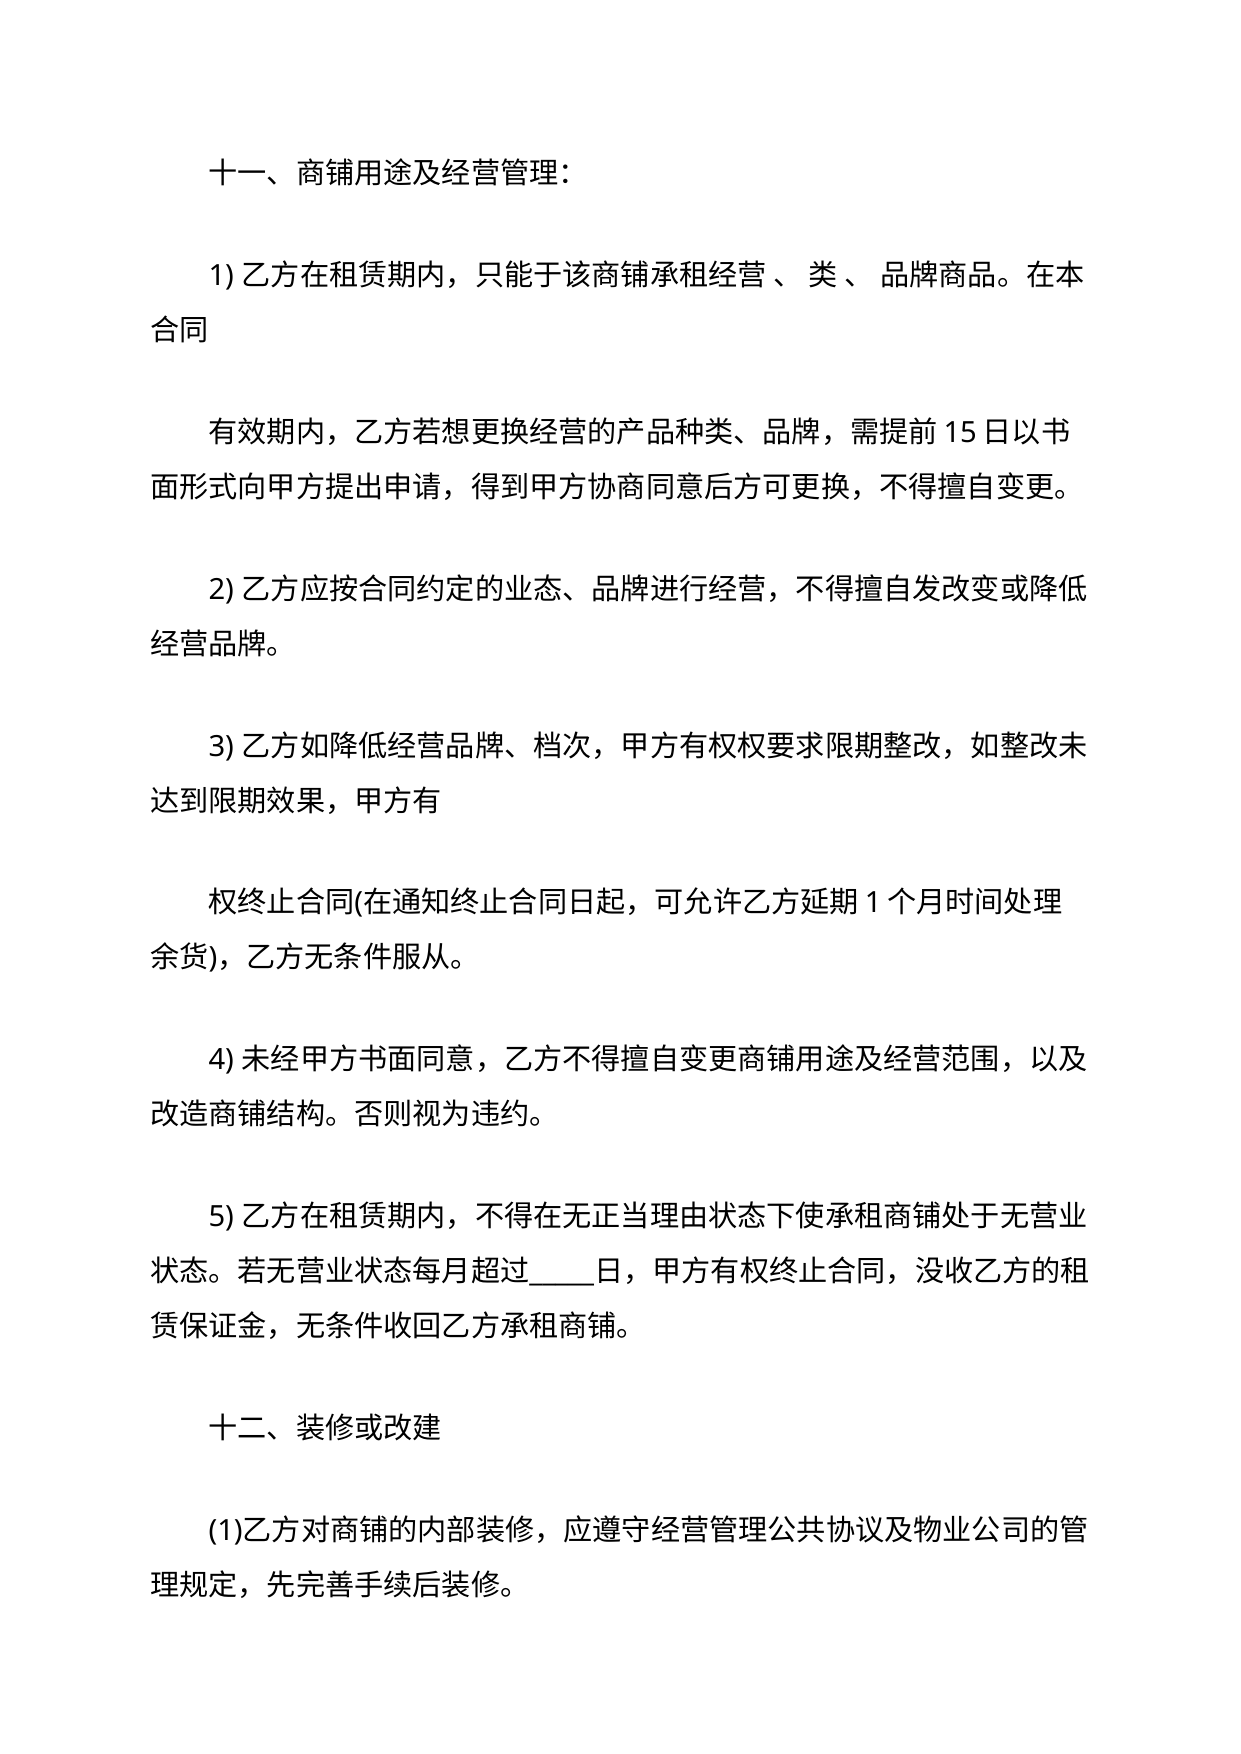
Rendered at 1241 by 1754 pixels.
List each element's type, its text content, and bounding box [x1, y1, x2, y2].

text (1)乙方对商铺的内部装修，应遵守经营管理公共协议及物业公司的管理规定，先完善手续后装修。 [150, 1506, 1090, 1603]
text 有效期内，乙方若想更换经营的产品种类、品牌，需提前15日以书面形式向甲方提出申请，得到甲方协商同意后方可更换，不得擅自变更。 [150, 408, 1090, 506]
text 2) 乙方应按合同约定的业态、品牌进行经营，不得擅自发改变或降低经营品牌。 [150, 565, 1090, 663]
text 5) 乙方在租赁期内，不得在无正当理由状态下使承租商铺处于无营业状态。若无营业状态每月超过_____日，甲方有权终止合同，没收乙方的租赁保证金，无条件收回乙方承租商铺。 [150, 1193, 1090, 1345]
text 1) 乙方在租赁期内，只能于该商铺承租经营 、 类 、 品牌商品。在本合同 [150, 252, 1090, 349]
text 3) 乙方如降低经营品牌、档次，甲方有权权要求限期整改，如整改未达到限期效果，甲方有 [150, 722, 1090, 819]
text 4) 未经甲方书面同意，乙方不得擅自变更商铺用途及经营范围，以及改造商铺结构。否则视为违约。 [150, 1036, 1090, 1133]
text 权终止合同(在通知终止合同日起，可允许乙方延期1个月时间处理余货)，乙方无条件服从。 [150, 879, 1090, 976]
text 十二、装修或改建 [150, 1404, 1090, 1447]
text 十一、商铺用途及经营管理： [150, 150, 1090, 192]
